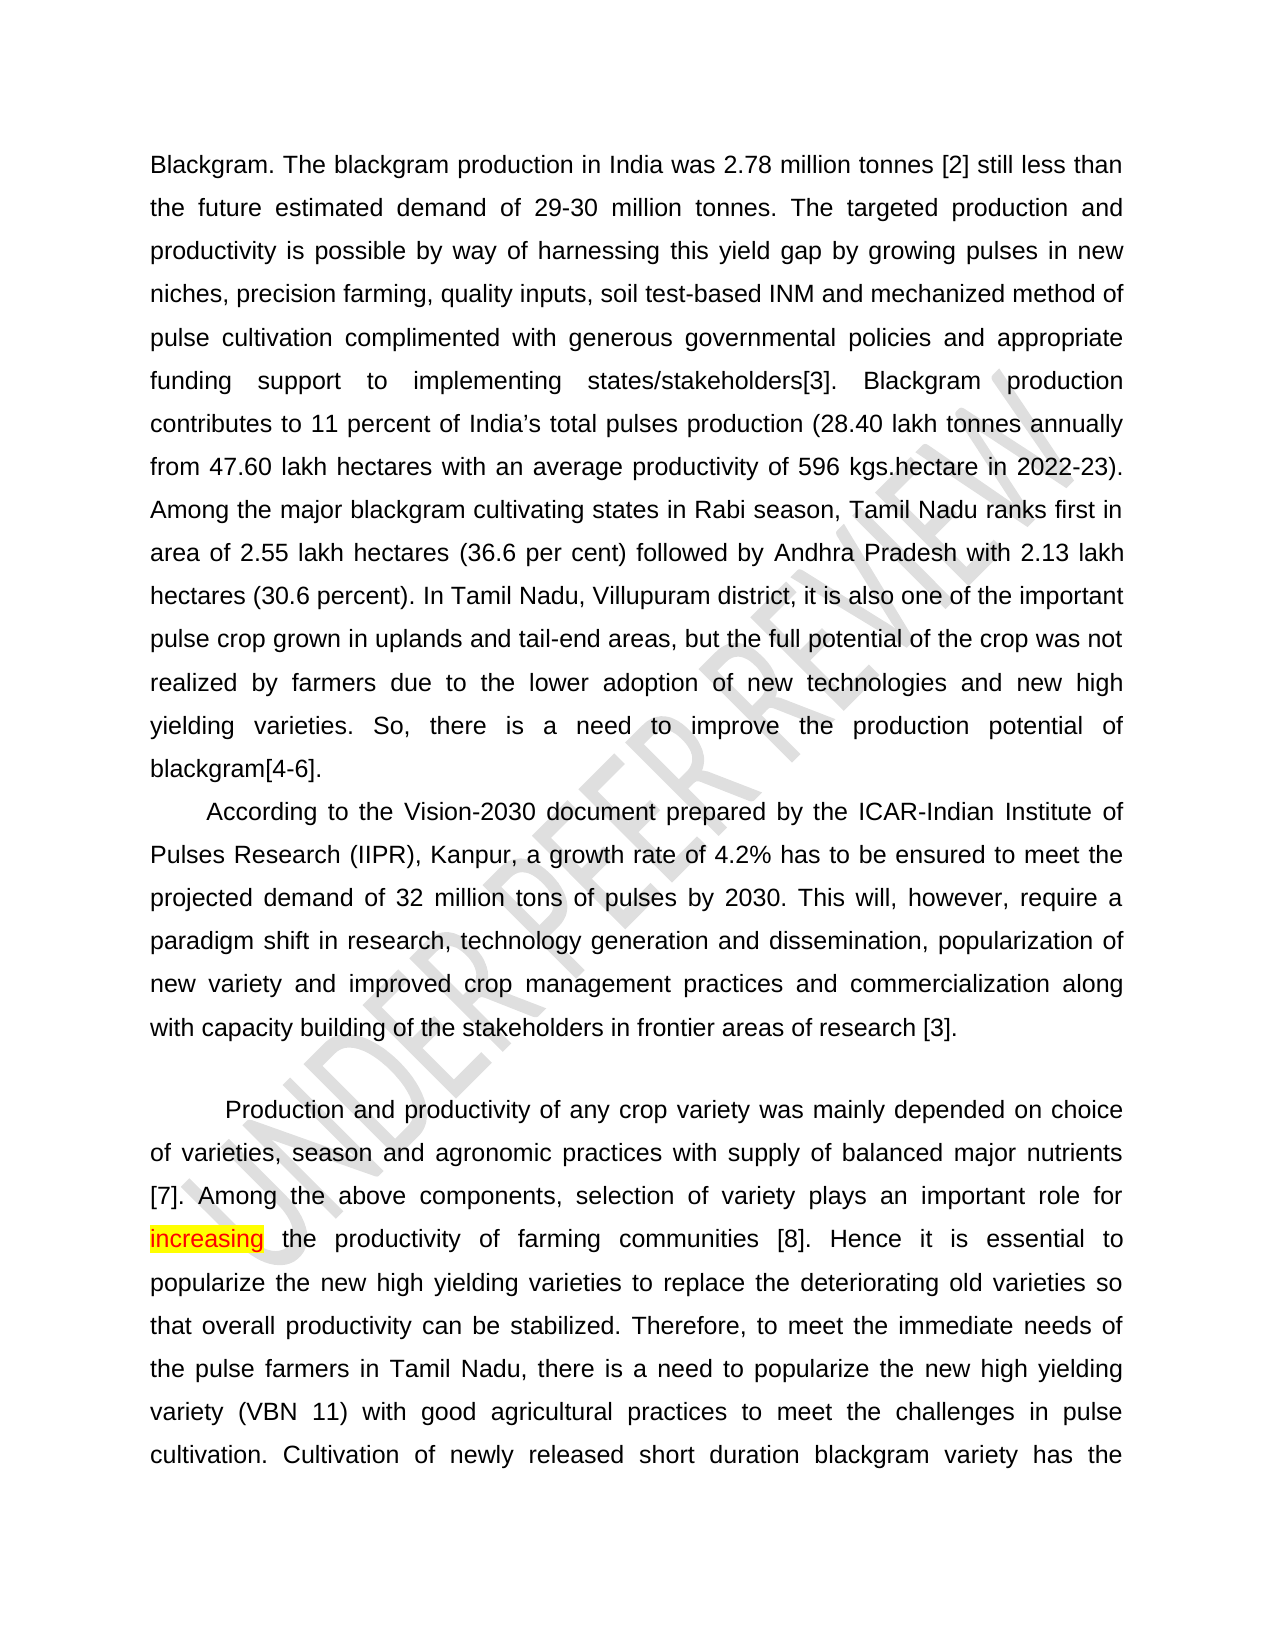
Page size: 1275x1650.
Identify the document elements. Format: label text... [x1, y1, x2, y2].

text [150, 150, 1125, 782]
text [150, 1095, 1125, 1469]
text According to the Vision-2030 document prepared by the ICAR-Indian Institute of Pulses Research (IIPR), Kanpur, a growth rate of 4.2% has to be ensured to meet the projected demand of 32 million tons of pulses by 2030. This will, however, require a paradigm shift in research, technology generation and dissemination, popularization of new variety and improved crop management practices and commercialization along with capacity building of the stakeholders in frontier areas of research [3]. [150, 797, 1125, 1041]
